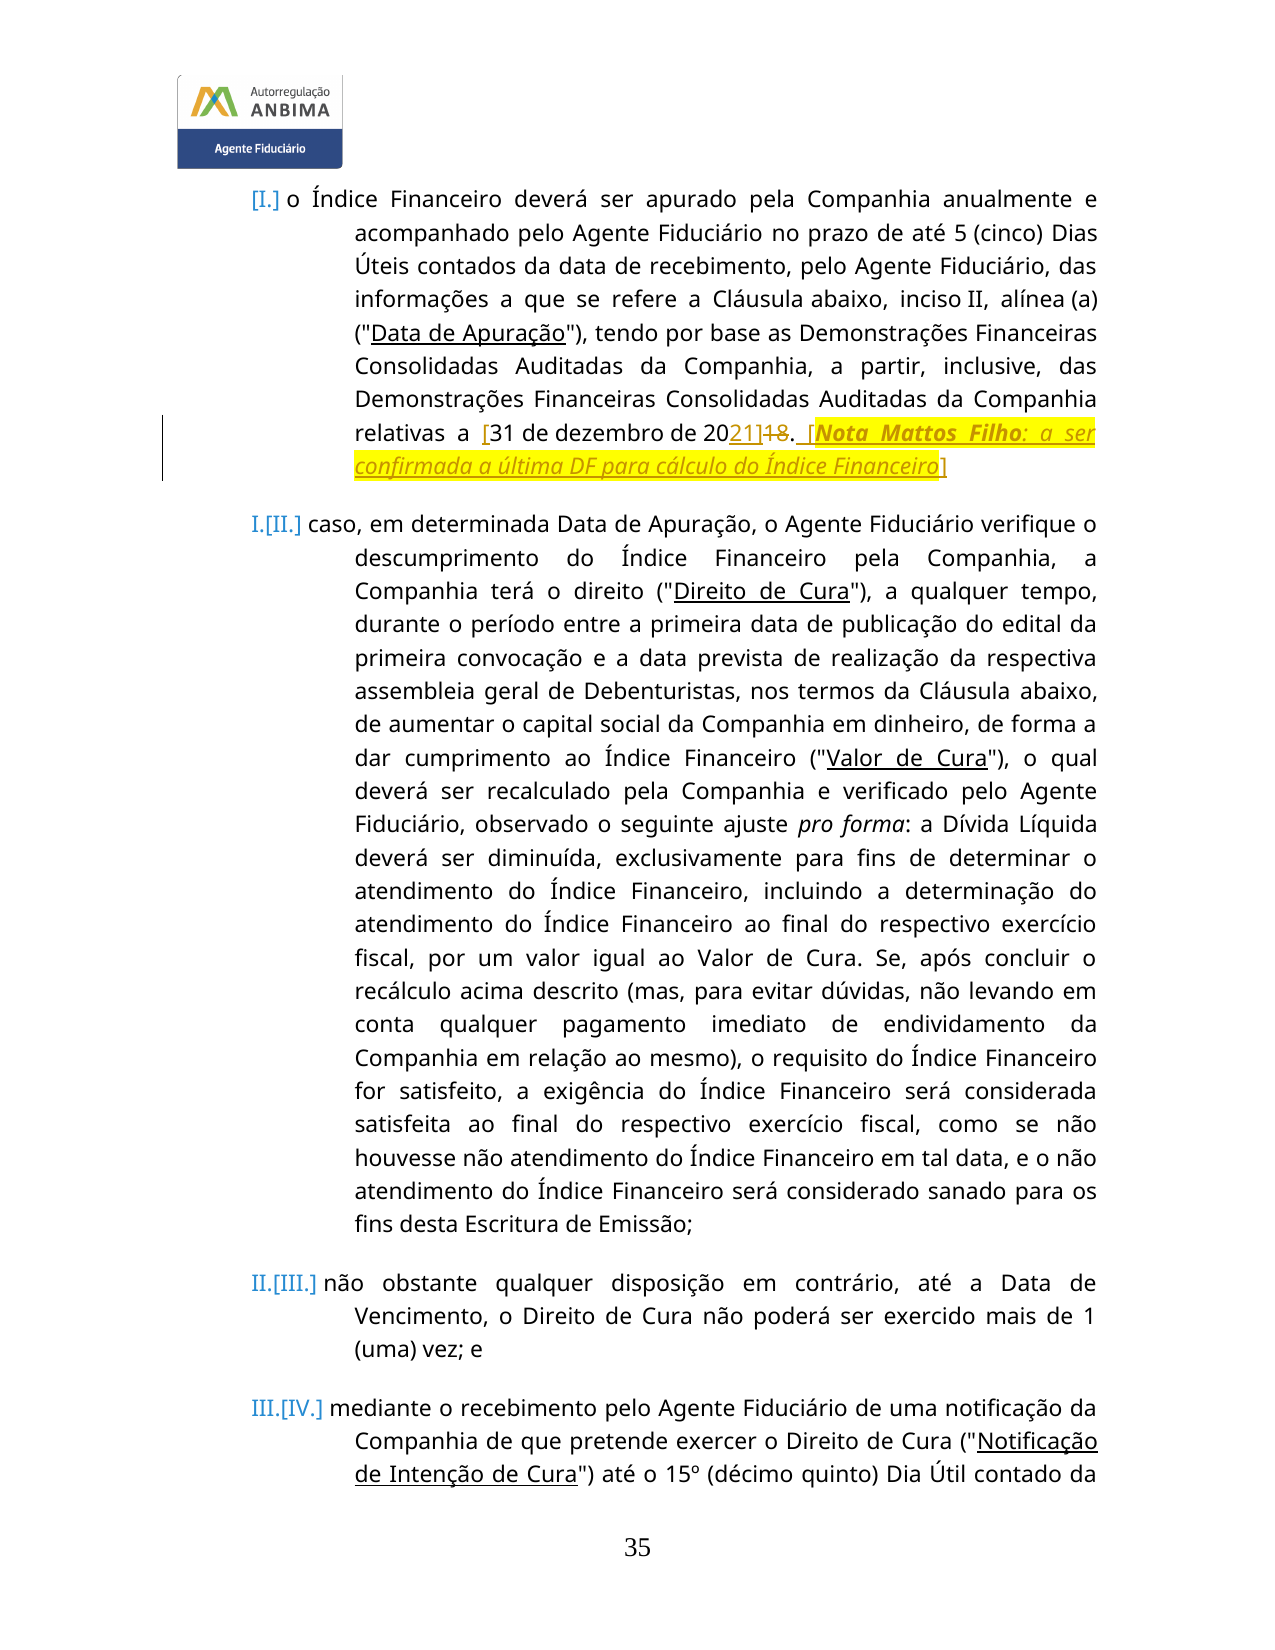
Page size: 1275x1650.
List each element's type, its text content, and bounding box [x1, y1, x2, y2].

list o Índice Financeiro deverá ser apurado pela Companhia anualmente e acompanhado pelo Agente Fiduciário no prazo de até 5 (cinco) Dias Úteis contados da data de recebimento, pelo Agente Fiduciário, das informações a que se refere a Cláusula 8.1 abaixo, inciso II, alínea (a) ("Data de Apuração"), tendo por base as Demonstrações Financeiras Consolidadas Auditadas da Companhia, a partir, inclusive, das Demonstrações Financeiras Consolidadas Auditadas da Companhia relativas a 31 de dezembro de 20. [251, 181, 1098, 481]
list caso, em determinada Data de Apuração, o Agente Fiduciário verifique o descumprimento do Índice Financeiro pela Companhia, a Companhia terá o direito ("Direito de Cura"), a qualquer tempo, durante o período entre a primeira data de publicação do edital da primeira convocação e a data prevista de realização da respectiva assembleia geral de Debenturistas, nos termos da Cláusula 7.5 abaixo, de aumentar o capital social da Companhia em dinheiro, de forma a dar cumprimento ao Índice Financeiro ("Valor de Cura"), o qual deverá ser recalculado pela Companhia e verificado pelo Agente Fiduciário, observado o seguinte ajuste pro forma: a Dívida Líquida deverá ser diminuída, exclusivamente para fins de determinar o atendimento do Índice Financeiro, incluindo a determinação do atendimento do Índice Financeiro ao final do respectivo exercício fiscal, por um valor igual ao Valor de Cura. Se, após concluir o recálculo acima descrito (mas, para evitar dúvidas, não levando em conta qualquer pagamento imediato de endividamento da Companhia em relação ao mesmo), o requisito do Índice Financeiro for satisfeito, a exigência do Índice Financeiro será considerada satisfeita ao final do respectivo exercício fiscal, como se não houvesse não atendimento do Índice Financeiro em tal data, e o não atendimento do Índice Financeiro será considerado sanado para os fins desta Escritura de Emissão; [251, 506, 1098, 1239]
picture [177, 75, 343, 169]
list não obstante qualquer disposição em contrário, até a Data de Vencimento, o Direito de Cura não poderá ser exercido mais de 1 (uma) vez; e [251, 1264, 1098, 1364]
